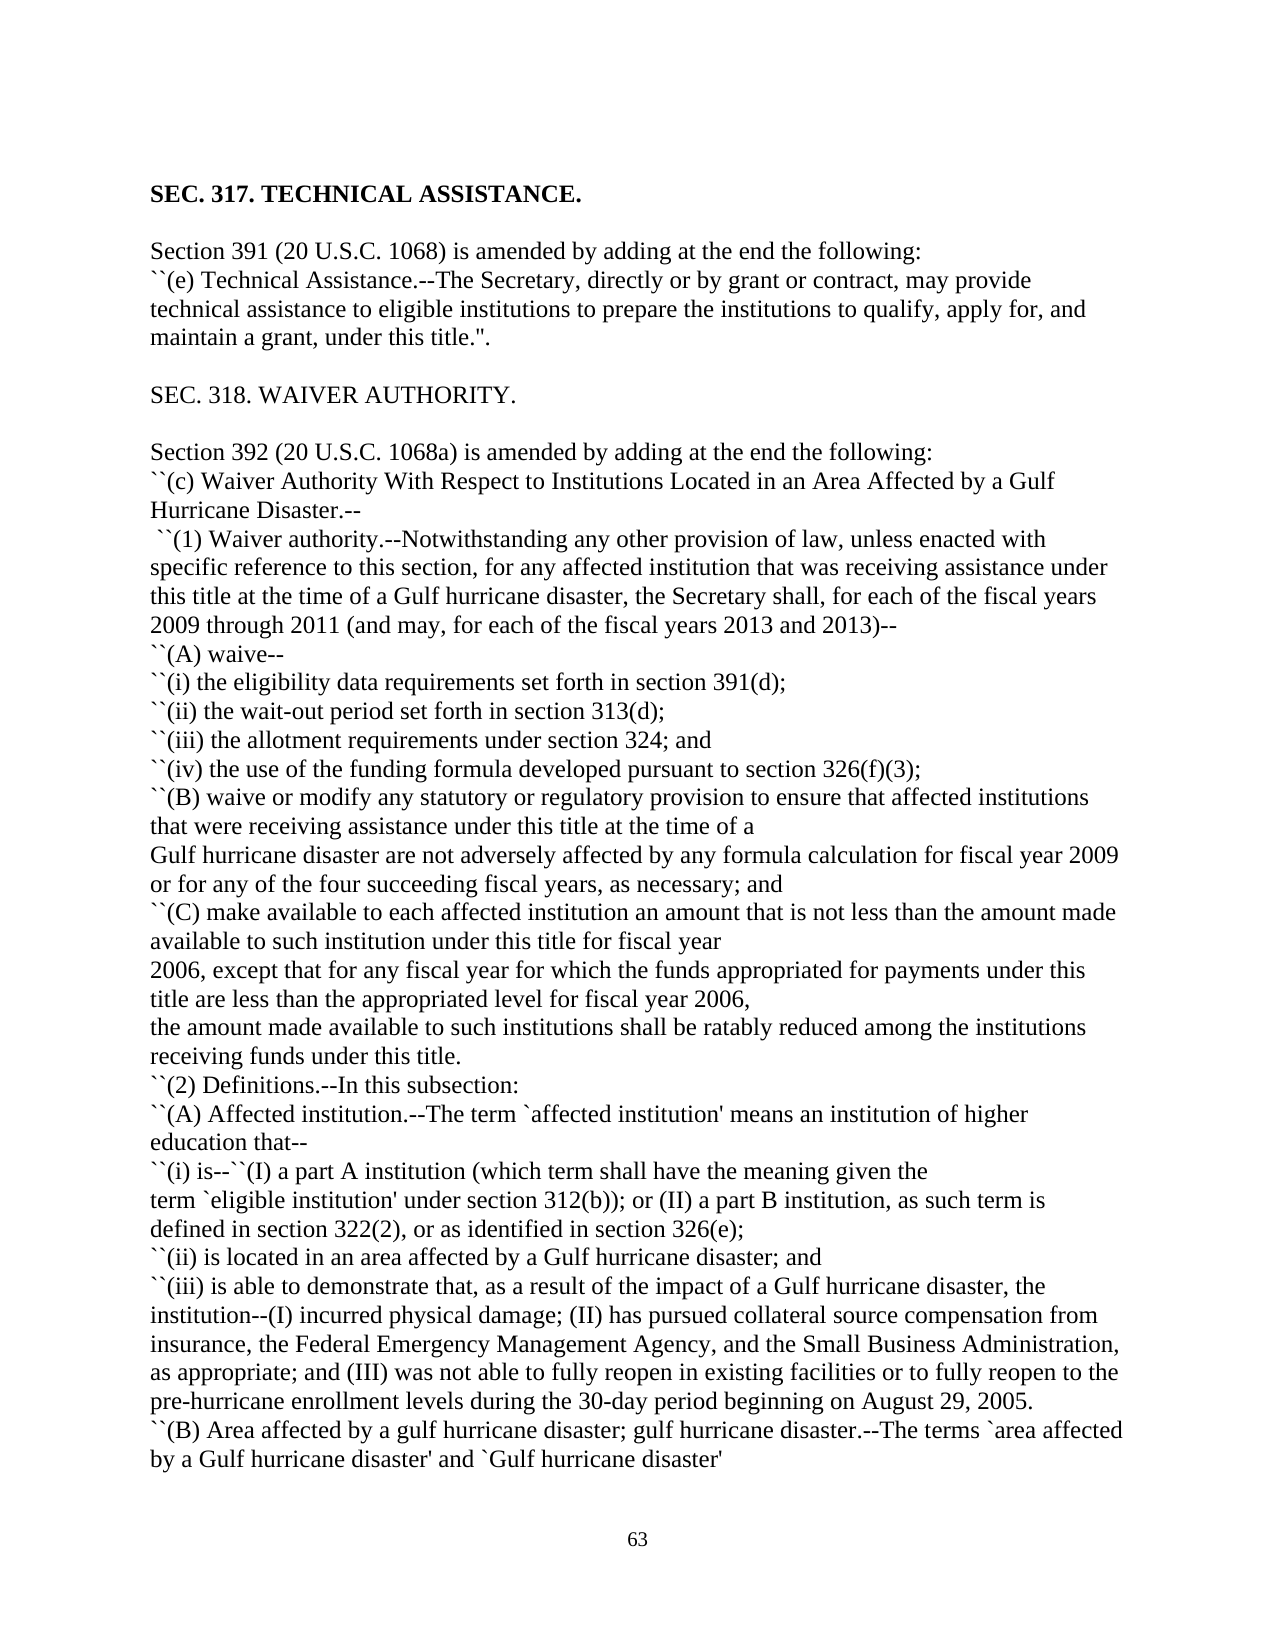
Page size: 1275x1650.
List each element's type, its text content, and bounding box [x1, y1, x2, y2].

text term `eligible institution' under section 312(b)); or (II) a part B institution, as such term is defined in section 322(2), or as identified in section 326(e); [150, 1185, 1125, 1242]
text the amount made available to such institutions shall be ratably reduced among the institutions receiving funds under this title. [150, 1012, 1125, 1070]
text ``(ii) is located in an area affected by a Gulf hurricane disaster; and [150, 1242, 1125, 1271]
text ``(iii) is able to demonstrate that, as a result of the impact of a Gulf hurricane disaster, the institution--(I) incurred physical damage; (II) has pursued collateral source compensation from insurance, the Federal Emergency Management Agency, and the Small Business Administration, as appropriate; and (III) was not able to fully reopen in existing facilities or to fully reopen to the pre-hurricane enrollment levels during the 30-day period beginning on August 29, 2005. [150, 1271, 1125, 1415]
text ``(e) Technical Assistance.--The Secretary, directly or by grant or contract, may provide technical assistance to eligible institutions to prepare the institutions to qualify, apply for, and maintain a grant, under this title.''. [150, 265, 1125, 351]
text 2006, except that for any fiscal year for which the funds appropriated for payments under this title are less than the appropriated level for fiscal year 2006, [150, 955, 1125, 1012]
text ``(iii) the allotment requirements under section 324; and [150, 725, 1125, 754]
text ``(B) waive or modify any statutory or regulatory provision to ensure that affected institutions that were receiving assistance under this title at the time of a [150, 782, 1125, 840]
text Section 391 (20 U.S.C. 1068) is amended by adding at the end the following: [150, 236, 1125, 265]
text Gulf hurricane disaster are not adversely affected by any formula calculation for fiscal year 2009 or for any of the four succeeding fiscal years, as necessary; and [150, 840, 1125, 897]
text ``(C) make available to each affected institution an amount that is not less than the amount made available to such institution under this title for fiscal year [150, 897, 1125, 955]
text ``(i) the eligibility data requirements set forth in section 391(d); [150, 667, 1125, 696]
text ``(B) Area affected by a gulf hurricane disaster; gulf hurricane disaster.--The terms `area affected by a Gulf hurricane disaster' and `Gulf hurricane disaster' [150, 1415, 1125, 1472]
text ``(2) Definitions.--In this subsection: [150, 1070, 1125, 1099]
text ``(A) waive-- [150, 639, 1125, 667]
text Section 392 (20 U.S.C. 1068a) is amended by adding at the end the following: [150, 437, 1125, 466]
text ``(i) is--``(I) a part A institution (which term shall have the meaning given the [150, 1156, 1125, 1185]
text SEC. 318. WAIVER AUTHORITY. [150, 380, 1125, 409]
text ``(iv) the use of the funding formula developed pursuant to section 326(f)(3); [150, 754, 1125, 782]
text ``(1) Waiver authority.--Notwithstanding any other provision of law, unless enacted with specific reference to this section, for any affected institution that was receiving assistance under this title at the time of a Gulf hurricane disaster, the Secretary shall, for each of the fiscal years 2009 through 2011 (and may, for each of the fiscal years 2013 and 2013)-- [150, 524, 1125, 639]
text ``(A) Affected institution.--The term `affected institution' means an institution of higher education that-- [150, 1099, 1125, 1156]
text ``(ii) the wait-out period set forth in section 313(d); [150, 696, 1125, 725]
text ``(c) Waiver Authority With Respect to Institutions Located in an Area Affected by a Gulf Hurricane Disaster.-- [150, 466, 1125, 524]
text SEC. 317. TECHNICAL ASSISTANCE. [150, 179, 1125, 207]
